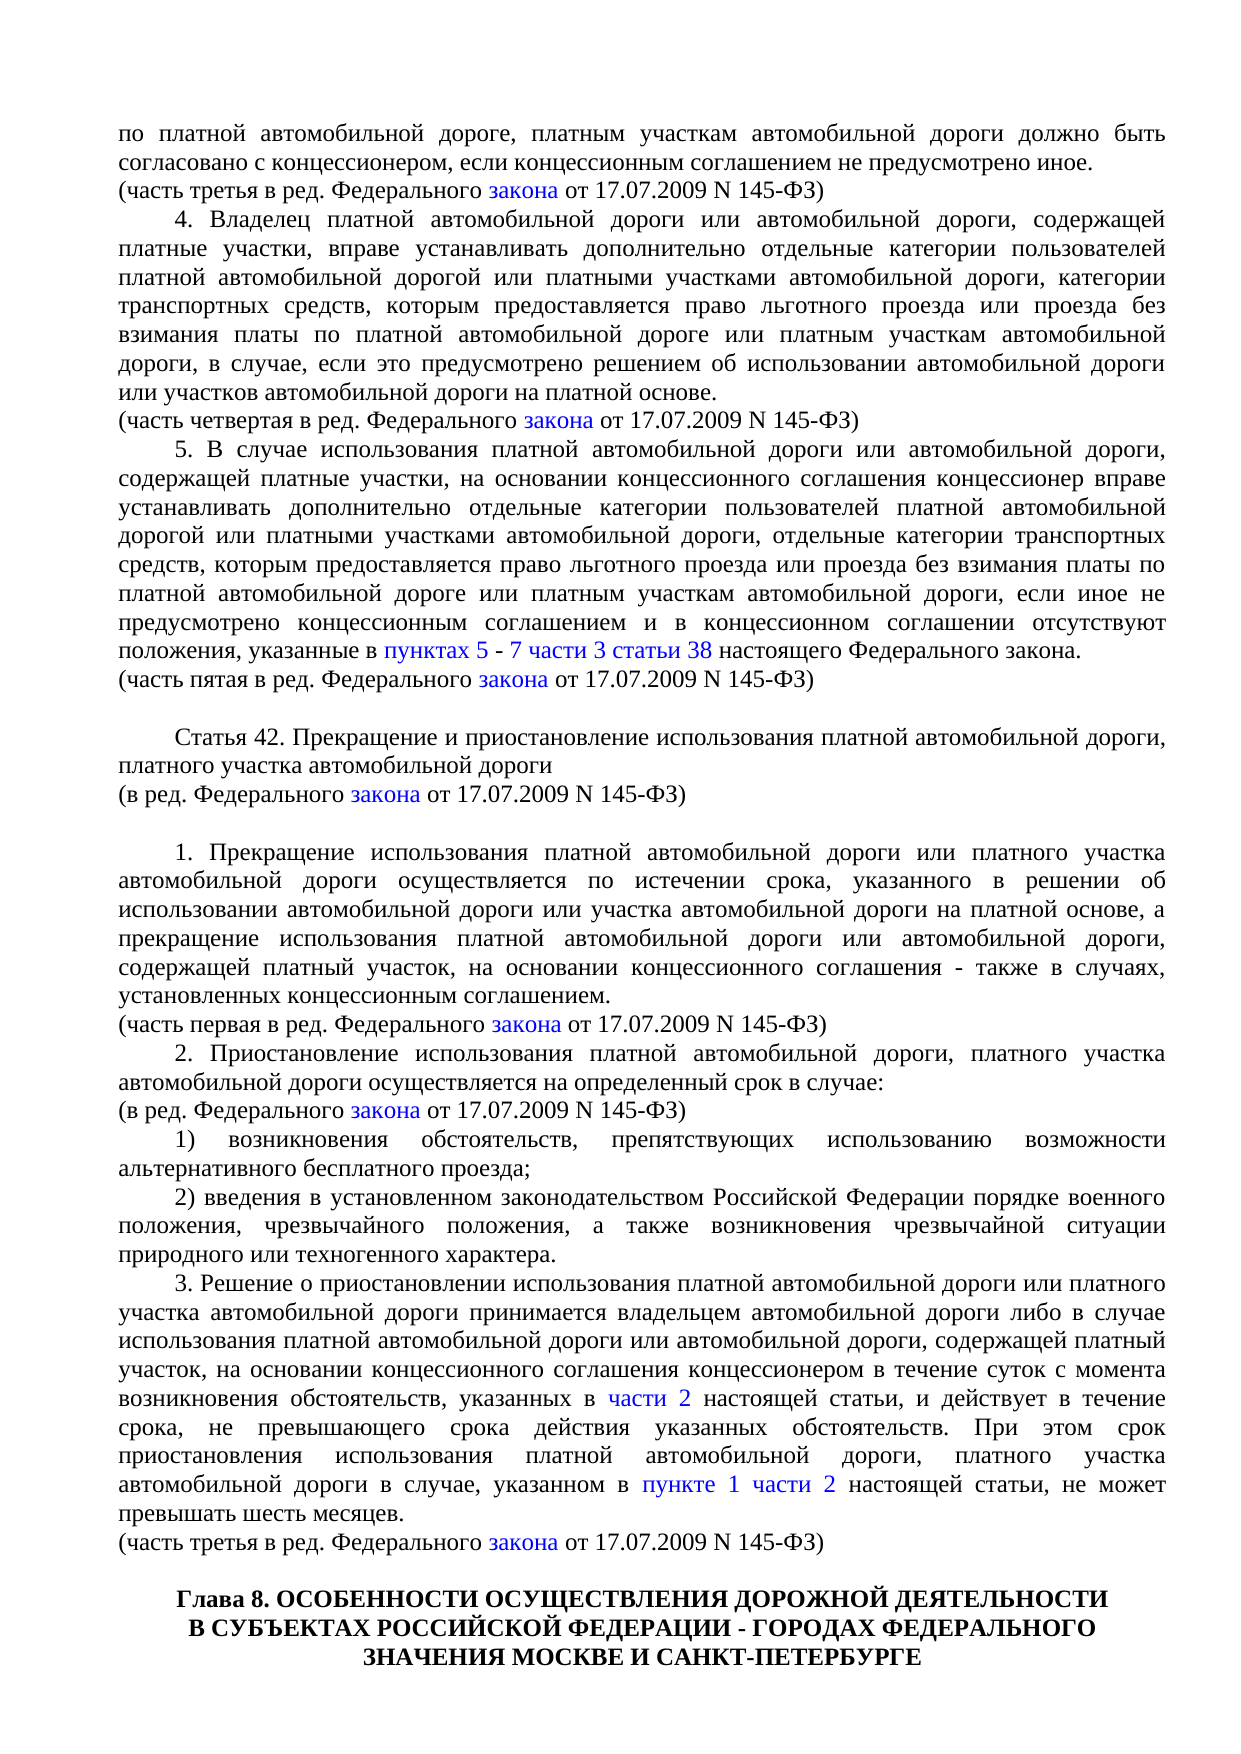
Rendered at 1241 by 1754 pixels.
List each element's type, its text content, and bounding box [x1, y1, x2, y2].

text 5. В случае использования платной автомобильной дороги или автомобильной дороги, содержащей платные участки, на основании концессионного соглашения концессионер вправе устанавливать дополнительно отдельные категории пользователей платной автомобильной дорогой или платными участками автомобильной дороги, отдельные категории транспортных средств, которым предоставляется право льготного проезда или проезда без взимания платы по платной автомобильной дороге или платным участкам автомобильной дороги, если иное не предусмотрено концессионным соглашением и в концессионном соглашении отсутствуют положения, указанные в пунктах 5 - 7 части 3 статьи 38 настоящего Федерального закона. [118, 434, 1167, 664]
text 1. Прекращение использования платной автомобильной дороги или платного участка автомобильной дороги осуществляется по истечении срока, указанного в решении об использовании автомобильной дороги или участка автомобильной дороги на платной основе, а прекращение использования платной автомобильной дороги или автомобильной дороги, содержащей платный участок, на основании концессионного соглашения - также в случаях, установленных концессионным соглашением. [118, 837, 1167, 1009]
text 1) возникновения обстоятельств, препятствующих использованию возможности альтернативного бесплатного проезда; [118, 1124, 1167, 1182]
text (в ред. Федерального закона от 17.07.2009 N 145-ФЗ) [118, 1096, 1167, 1124]
text (часть пятая в ред. Федерального закона от 17.07.2009 N 145-ФЗ) [118, 664, 1167, 693]
text Глава 8. ОСОБЕННОСТИ ОСУЩЕСТВЛЕНИЯ ДОРОЖНОЙ ДЕЯТЕЛЬНОСТИ [118, 1584, 1167, 1613]
text 4. Владелец платной автомобильной дороги или автомобильной дороги, содержащей платные участки, вправе устанавливать дополнительно отдельные категории пользователей платной автомобильной дорогой или платными участками автомобильной дороги, категории транспортных средств, которым предоставляется право льготного проезда или проезда без взимания платы по платной автомобильной дороге или платным участкам автомобильной дороги, в случае, если это предусмотрено решением об использовании автомобильной дороги или участков автомобильной дороги на платной основе. [118, 204, 1167, 406]
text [118, 118, 1167, 176]
text 3. Решение о приостановлении использования платной автомобильной дороги или платного участка автомобильной дороги принимается владельцем автомобильной дороги либо в случае использования платной автомобильной дороги или автомобильной дороги, содержащей платный участок, на основании концессионного соглашения концессионером в течение суток с момента возникновения обстоятельств, указанных в части 2 настоящей статьи, и действует в течение срока, не превышающего срока действия указанных обстоятельств. При этом срок приостановления использования платной автомобильной дороги, платного участка автомобильной дороги в случае, указанном в пункте 1 части 2 настоящей статьи, не может превышать шесть месяцев. [118, 1268, 1167, 1527]
text (в ред. Федерального закона от 17.07.2009 N 145-ФЗ) [118, 779, 1167, 808]
text (часть третья в ред. Федерального закона от 17.07.2009 N 145-ФЗ) [118, 1527, 1167, 1556]
text (часть третья в ред. Федерального закона от 17.07.2009 N 145-ФЗ) [118, 176, 1167, 204]
text (часть четвертая в ред. Федерального закона от 17.07.2009 N 145-ФЗ) [118, 406, 1167, 434]
text ЗНАЧЕНИЯ МОСКВЕ И САНКТ-ПЕТЕРБУРГЕ [118, 1642, 1167, 1671]
text В СУБЪЕКТАХ РОССИЙСКОЙ ФЕДЕРАЦИИ - ГОРОДАХ ФЕДЕРАЛЬНОГО [118, 1613, 1167, 1642]
text (часть первая в ред. Федерального закона от 17.07.2009 N 145-ФЗ) [118, 1009, 1167, 1038]
text 2) введения в установленном законодательством Российской Федерации порядке военного положения, чрезвычайного положения, а также возникновения чрезвычайной ситуации природного или техногенного характера. [118, 1182, 1167, 1268]
text 2. Приостановление использования платной автомобильной дороги, платного участка автомобильной дороги осуществляется на определенный срок в случае: [118, 1038, 1167, 1096]
text Статья 42. Прекращение и приостановление использования платной автомобильной дороги, платного участка автомобильной дороги [118, 722, 1167, 779]
